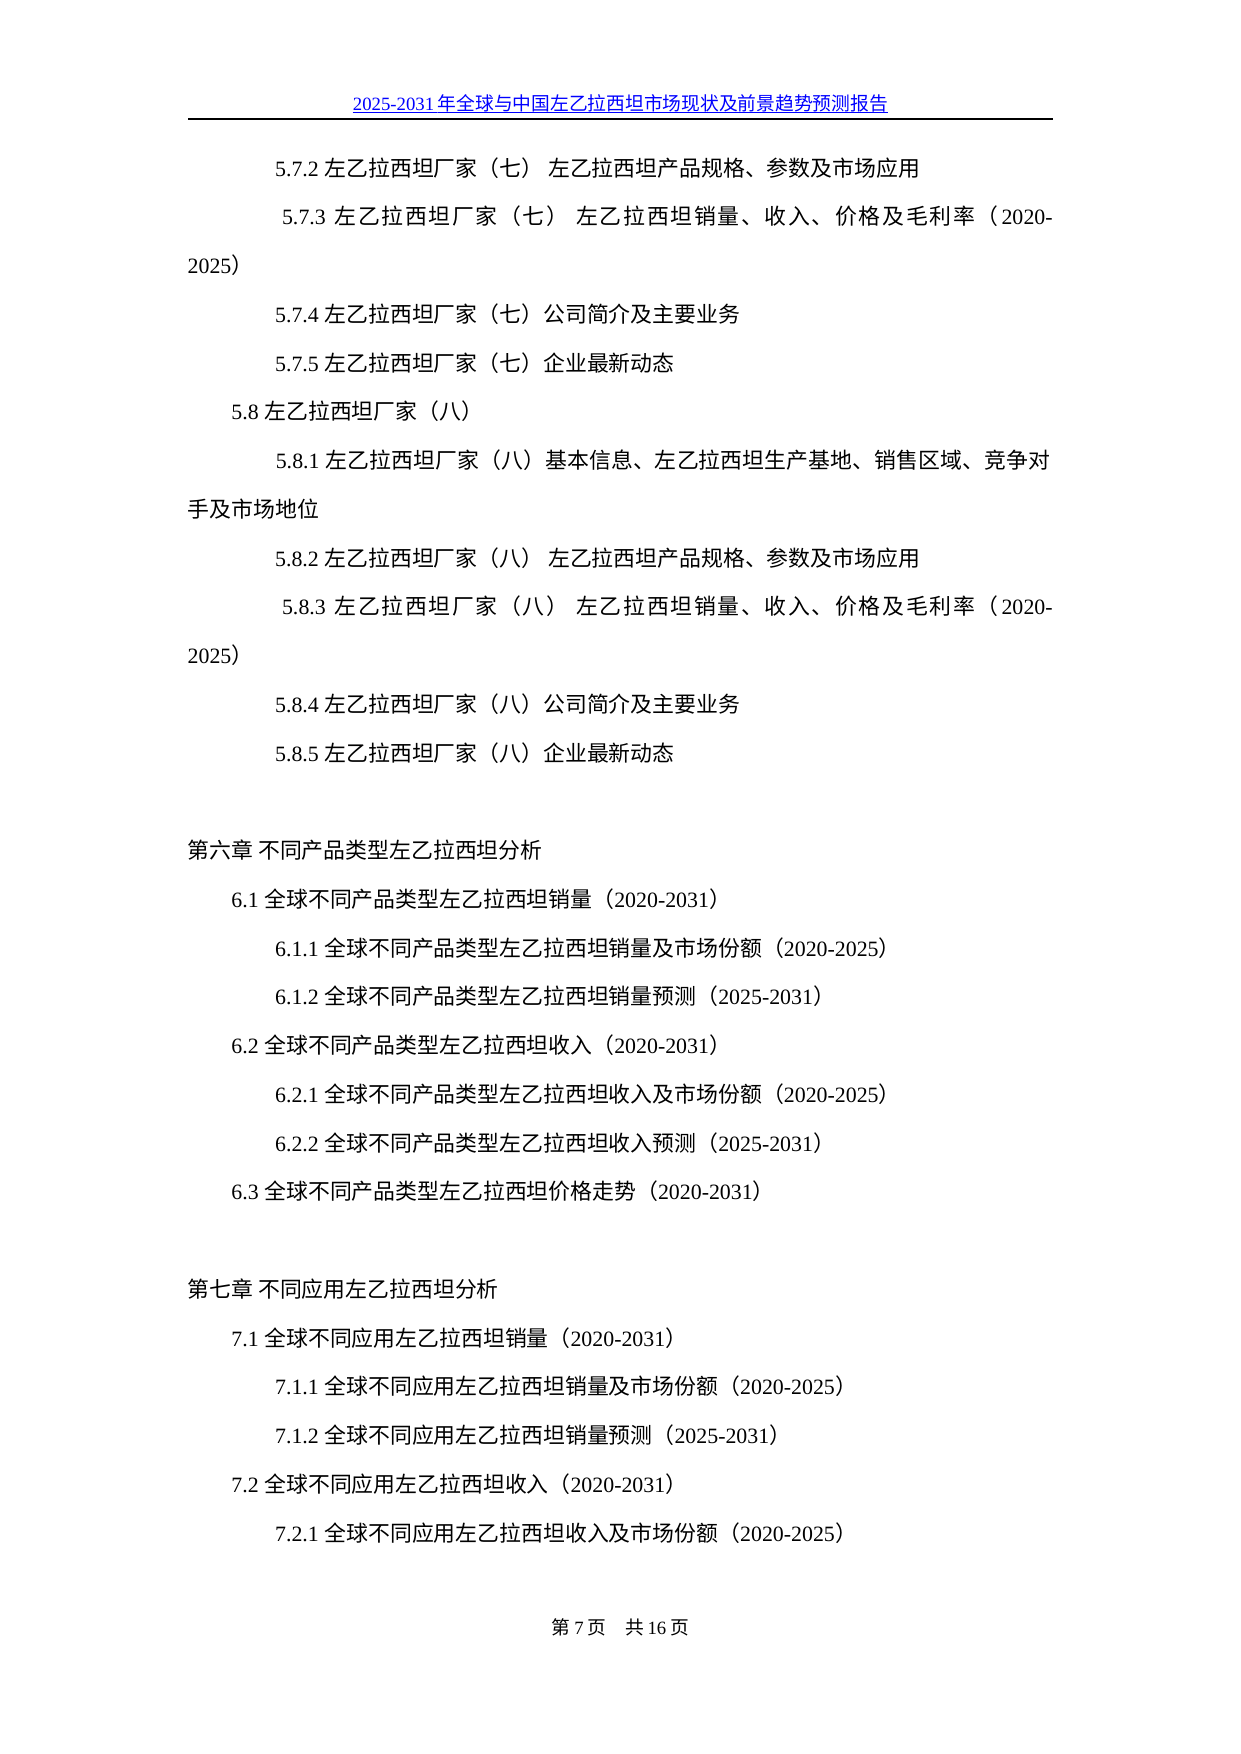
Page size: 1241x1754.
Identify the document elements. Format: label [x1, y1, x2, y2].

text [187, 150, 1053, 1548]
